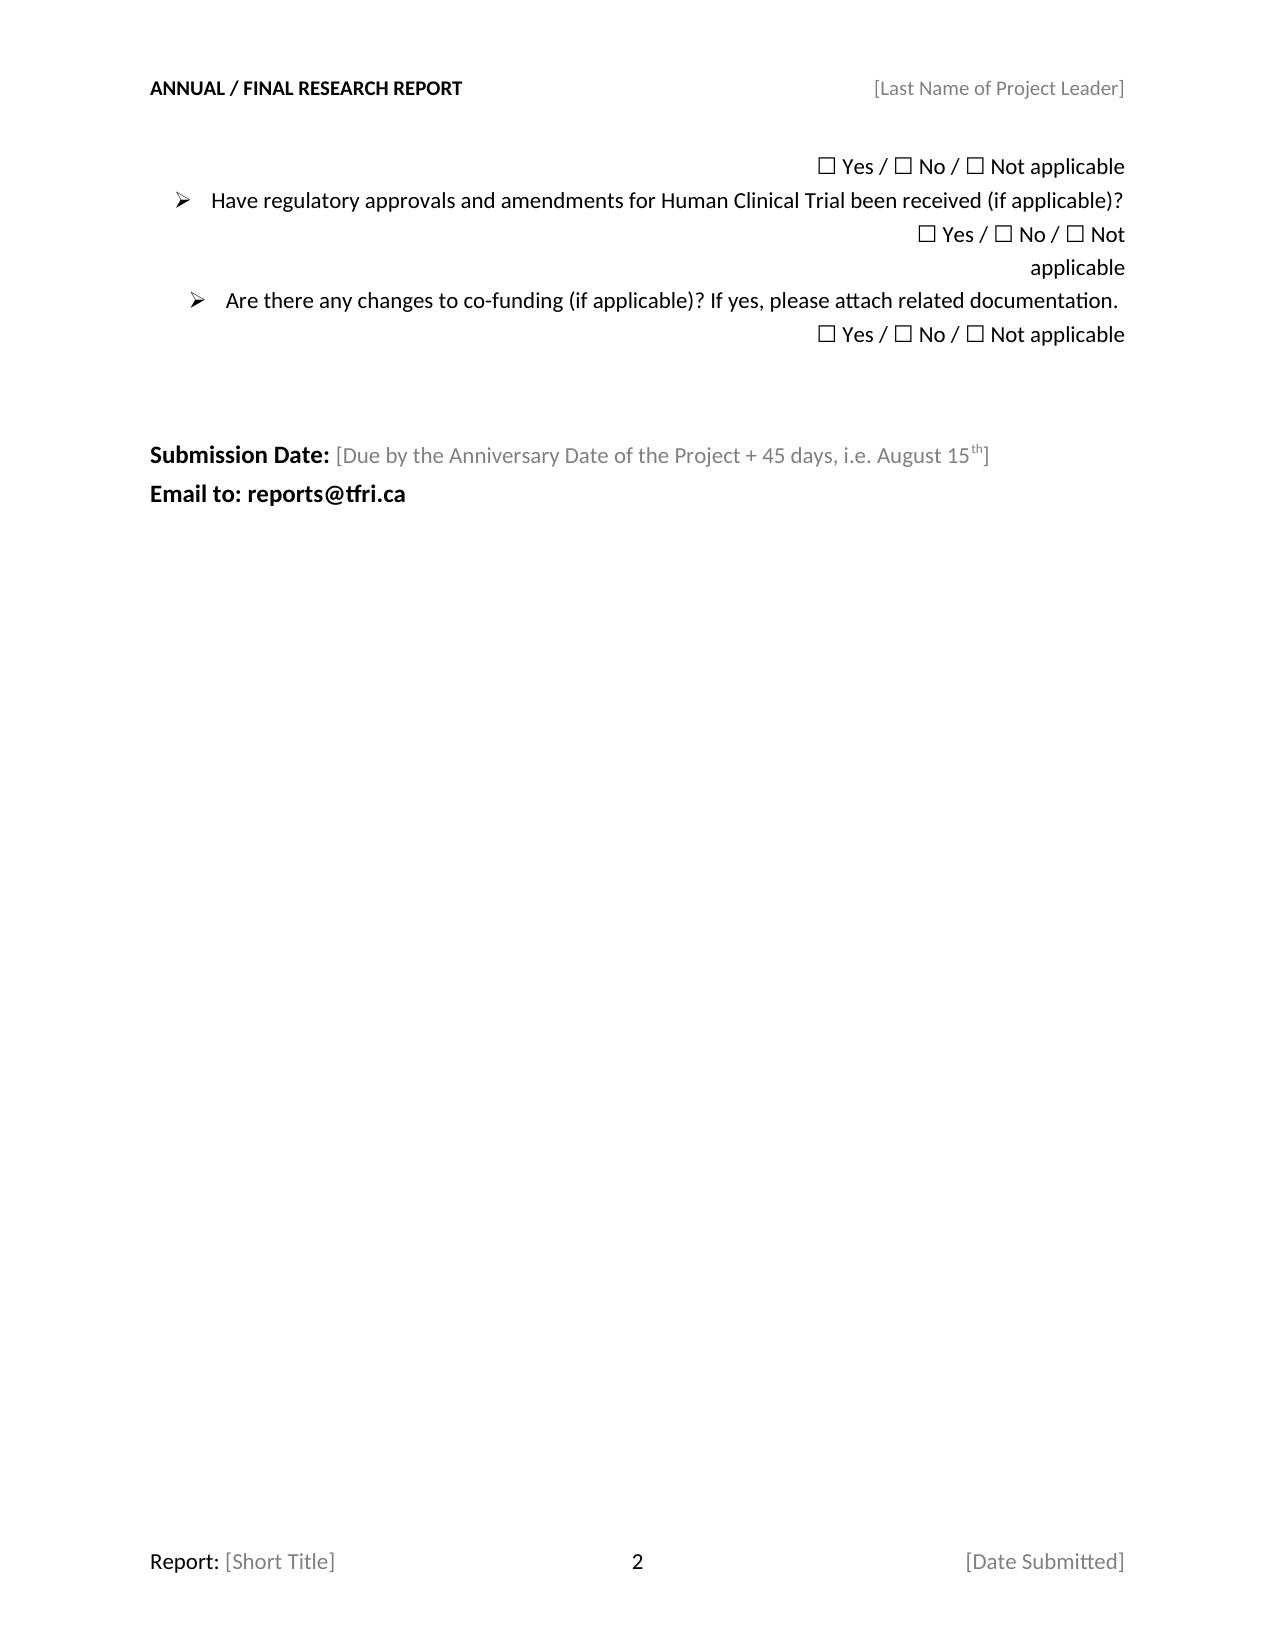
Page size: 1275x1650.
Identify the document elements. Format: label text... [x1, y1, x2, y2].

text Email to: reports@tfri.ca [150, 478, 1125, 508]
list Have regulatory approvals and amendments for Human Clinical Trial been received (if applicable)? Yes / No / Not applicable [142, 186, 1125, 282]
text Submission Date: [Due by the Anniversary Date of the Project + 45 days, i.e. August 15th] [150, 439, 1125, 469]
list Are there any changes to co-funding (if applicable)? If yes, please attach related documentation. Yes / No / Not applicable [142, 286, 1125, 349]
list Yes / No / Not applicable [225, 150, 1125, 181]
